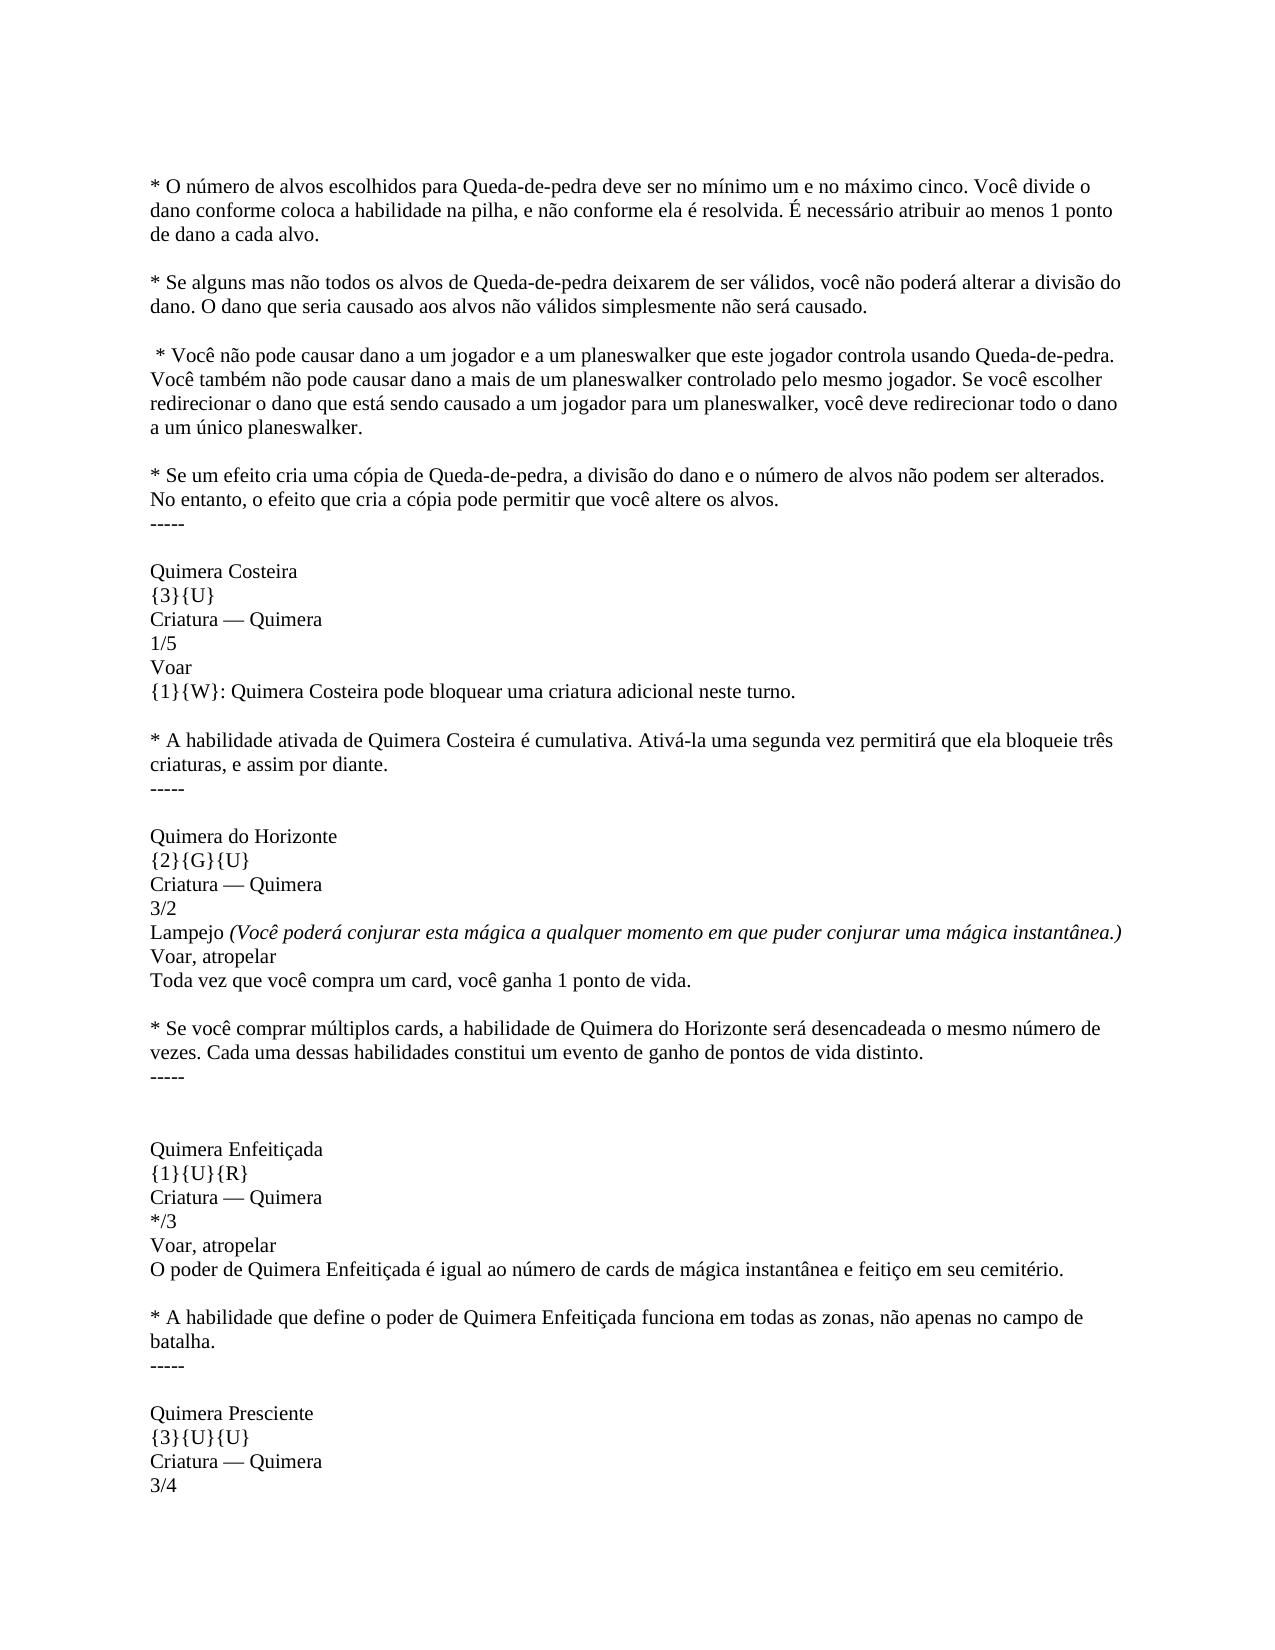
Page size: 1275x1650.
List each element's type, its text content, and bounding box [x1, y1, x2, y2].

text * Se alguns mas não todos os alvos de Queda-de-pedra deixarem de ser válidos, você não poderá alterar a divisão do dano. O dano que seria causado aos alvos não válidos simplesmente não será causado. [150, 270, 1125, 318]
text Criatura — Quimera [150, 607, 1125, 631]
text {1}{W}: Quimera Costeira pode bloquear uma criatura adicional neste turno. [150, 679, 1125, 703]
text 3/4 [150, 1473, 1125, 1497]
text {1}{U}{R} [150, 1161, 1125, 1185]
text ----- [150, 776, 1125, 800]
text Criatura — Quimera [150, 1449, 1125, 1473]
text * Se um efeito cria uma cópia de Queda-de-pedra, a divisão do dano e o número de alvos não podem ser alterados. No entanto, o efeito que cria a cópia pode permitir que você altere os alvos. [150, 463, 1125, 511]
text {3}{U} [150, 583, 1125, 607]
text * A habilidade ativada de Quimera Costeira é cumulativa. Ativá-la uma segunda vez permitirá que ela bloqueie três criaturas, e assim por diante. [150, 727, 1125, 776]
text {3}{U}{U} [150, 1425, 1125, 1449]
text Voar [150, 655, 1125, 679]
text * Se você comprar múltiplos cards, a habilidade de Quimera do Horizonte será desencadeada o mesmo número de vezes. Cada uma dessas habilidades constitui um evento de ganho de pontos de vida distinto. [150, 1016, 1125, 1064]
text Quimera Presciente [150, 1401, 1125, 1425]
text ----- [150, 511, 1125, 535]
text 3/2 [150, 896, 1125, 920]
text Toda vez que você compra um card, você ganha 1 ponto de vida. [150, 968, 1125, 992]
text ----- [150, 1064, 1125, 1088]
text * Você não pode causar dano a um jogador e a um planeswalker que este jogador controla usando Queda-de-pedra. Você também não pode causar dano a mais de um planeswalker controlado pelo mesmo jogador. Se você escolher redirecionar o dano que está sendo causado a um jogador para um planeswalker, você deve redirecionar todo o dano a um único planeswalker. [150, 342, 1125, 439]
text Quimera Enfeitiçada [150, 1137, 1125, 1161]
text Lampejo (Você poderá conjurar esta mágica a qualquer momento em que puder conjurar uma mágica instantânea.) [150, 920, 1125, 944]
text O poder de Quimera Enfeitiçada é igual ao número de cards de mágica instantânea e feitiço em seu cemitério. [150, 1257, 1125, 1281]
text Voar, atropelar [150, 944, 1125, 968]
text * A habilidade que define o poder de Quimera Enfeitiçada funciona em todas as zonas, não apenas no campo de batalha. [150, 1305, 1125, 1353]
text Quimera do Horizonte [150, 824, 1125, 848]
text */3 [150, 1209, 1125, 1233]
text Voar, atropelar [150, 1233, 1125, 1257]
text Criatura — Quimera [150, 1185, 1125, 1209]
text 1/5 [150, 631, 1125, 655]
text * O número de alvos escolhidos para Queda-de-pedra deve ser no mínimo um e no máximo cinco. Você divide o dano conforme coloca a habilidade na pilha, e não conforme ela é resolvida. É necessário atribuir ao menos 1 ponto de dano a cada alvo. [150, 174, 1125, 246]
text Quimera Costeira [150, 559, 1125, 583]
text ----- [150, 1353, 1125, 1377]
text Criatura — Quimera [150, 872, 1125, 896]
text {2}{G}{U} [150, 848, 1125, 872]
